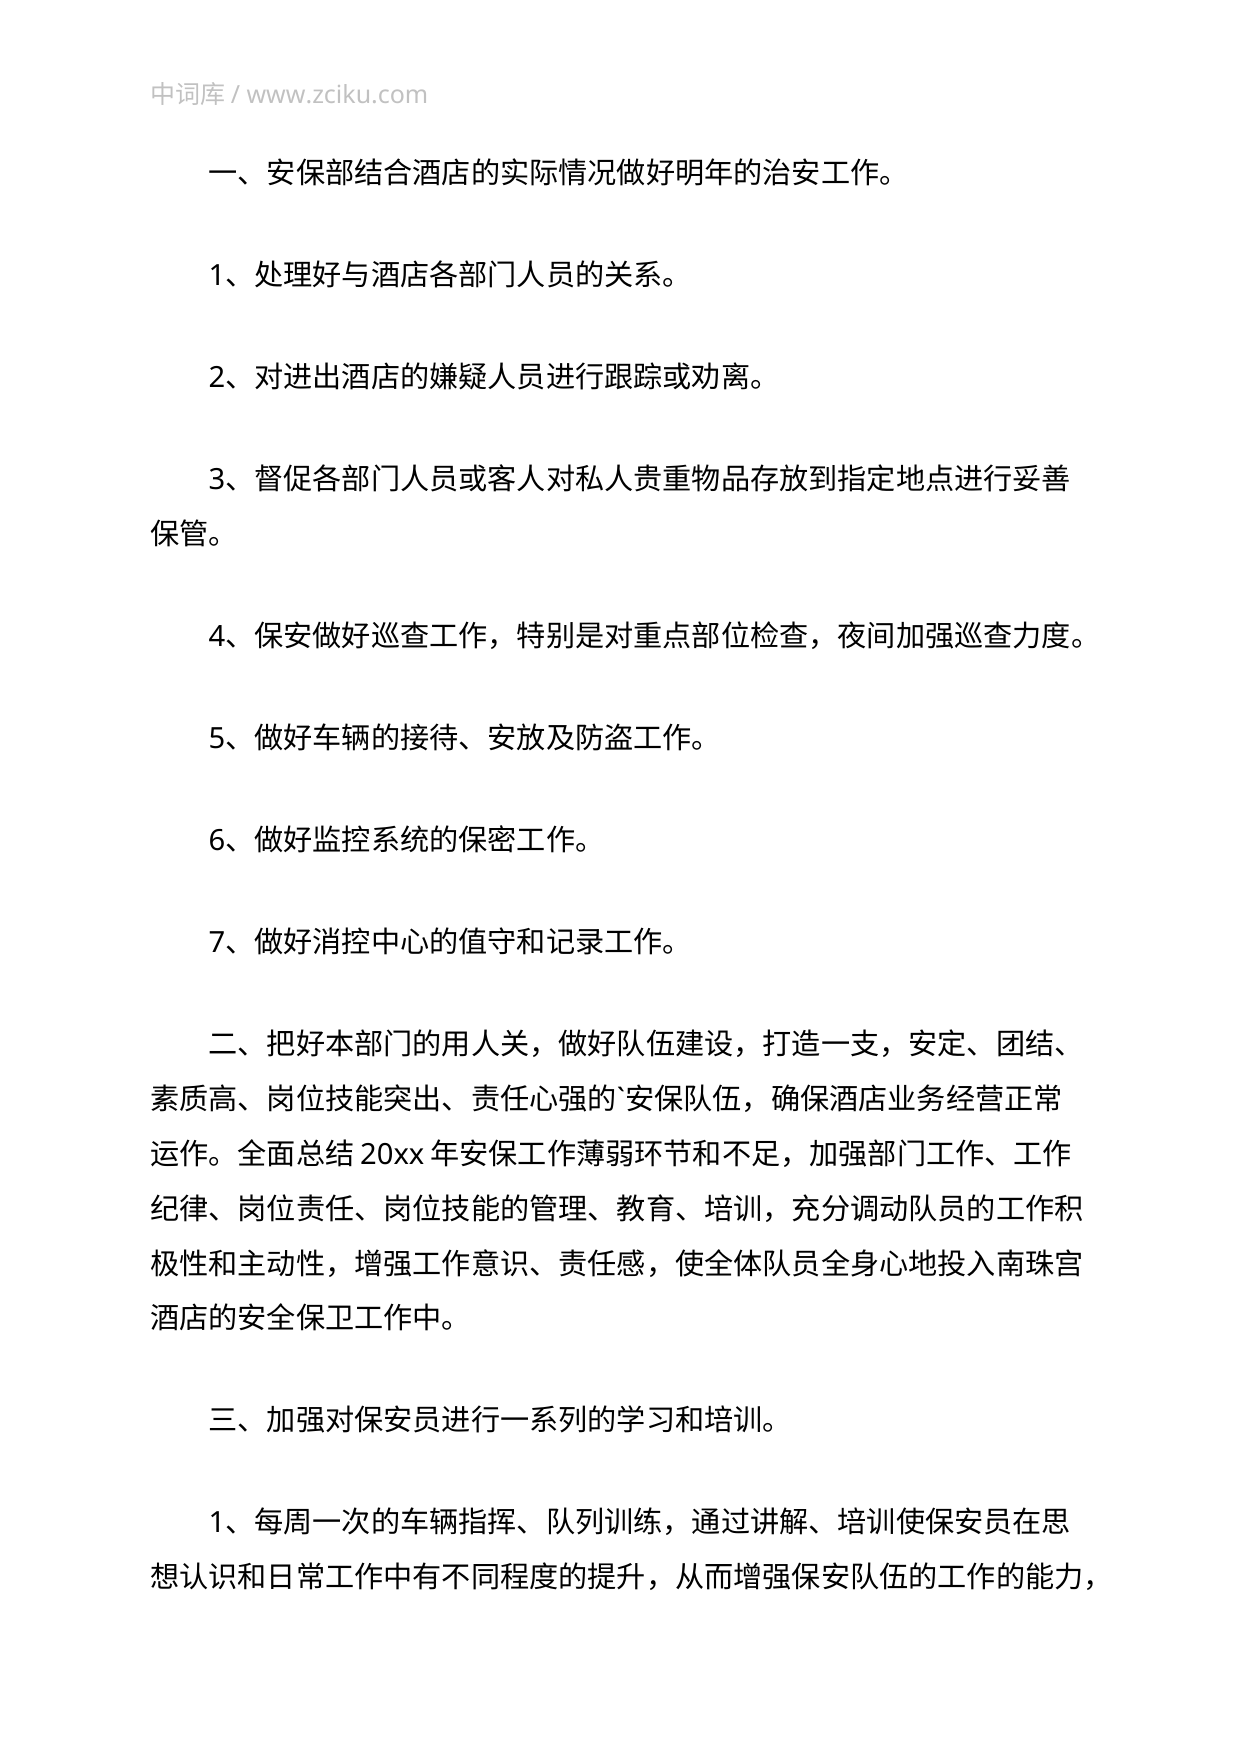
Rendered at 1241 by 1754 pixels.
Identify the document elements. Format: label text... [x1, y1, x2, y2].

text 7、做好消控中心的值守和记录工作。 [150, 918, 1090, 961]
text 一、安保部结合酒店的实际情况做好明年的治安工作。 [150, 150, 1090, 192]
text 三、加强对保安员进行一系列的学习和培训。 [150, 1397, 1090, 1439]
text 1、处理好与酒店各部门人员的关系。 [150, 252, 1090, 294]
text 5、做好车辆的接待、安放及防盗工作。 [150, 714, 1090, 757]
text 3、督促各部门人员或客人对私人贵重物品存放到指定地点进行妥善保管。 [150, 456, 1090, 553]
text 6、做好监控系统的保密工作。 [150, 816, 1090, 859]
text 4、保安做好巡查工作，特别是对重点部位检查，夜间加强巡查力度。 [150, 612, 1090, 655]
text 二、把好本部门的用人关，做好队伍建设，打造一支，安定、团结、素质高、岗位技能突出、责任心强的`安保队伍，确保酒店业务经营正常运作。全面总结20xx年安保工作薄弱环节和不足，加强部门工作、工作纪律、岗位责任、岗位技能的管理、教育、培训，充分调动队员的工作积极性和主动性，增强工作意识、责任感，使全体队员全身心地投入南珠宫酒店的安全保卫工作中。 [150, 1020, 1090, 1337]
text 1、每周一次的车辆指挥、队列训练，通过讲解、培训使保安员在思想认识和日常工作中有不同程度的提升，从而增强保安队伍的工作的能力， [150, 1499, 1090, 1596]
text 2、对进出酒店的嫌疑人员进行跟踪或劝离。 [150, 354, 1090, 396]
